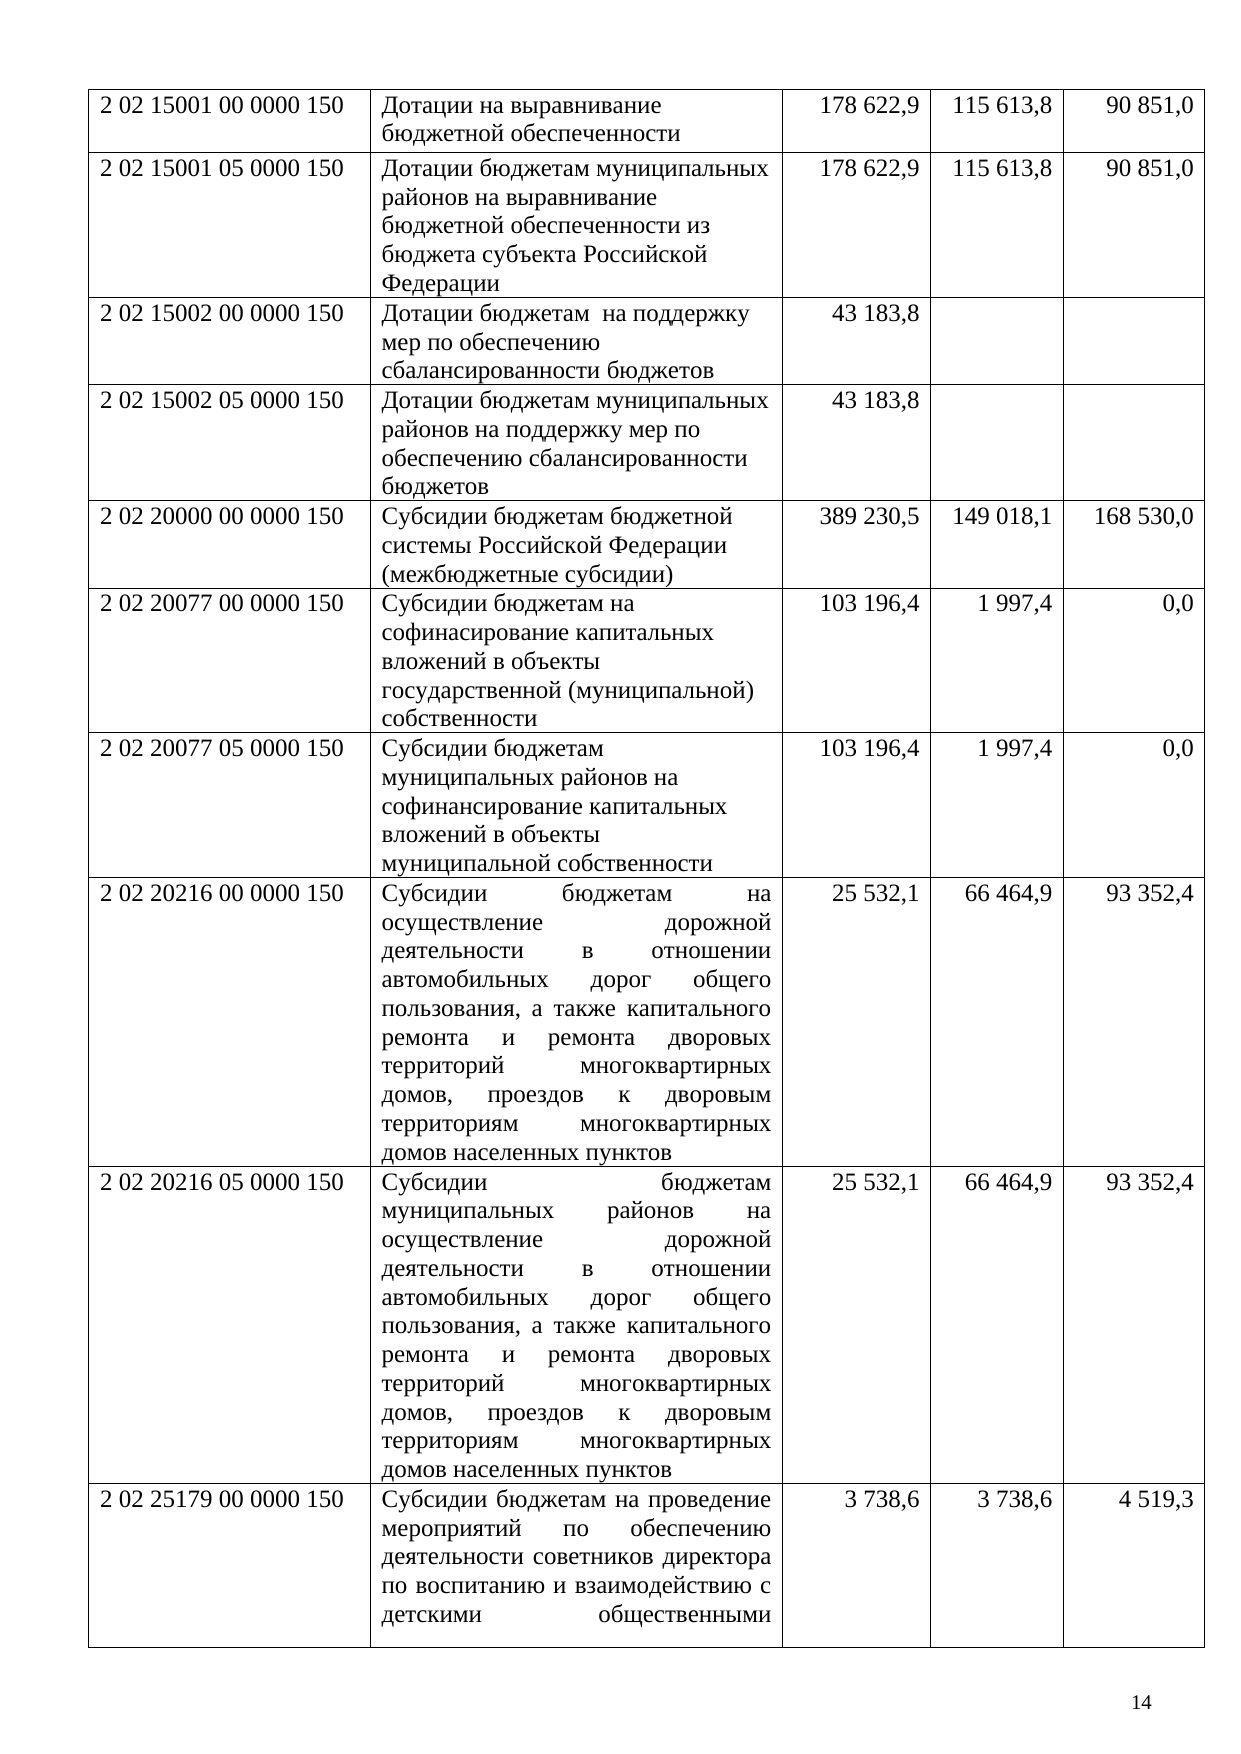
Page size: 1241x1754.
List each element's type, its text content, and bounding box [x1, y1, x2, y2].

table_cell 1 997,4 [931, 589, 1063, 732]
table_cell 1 997,4 [931, 733, 1063, 877]
table_cell 3 738,6 [783, 1484, 930, 1647]
table_cell Субсидии бюджетам на осуществление дорожной деятельности в отношении автомобильных дорог общего пользования, а также капитального ремонта и ремонта дворовых территорий многоквартирных домов, проездов к дворовым территориям многоквартирных домов населенных пунктов [371, 878, 782, 1166]
table_cell Дотации на выравнивание бюджетной обеспеченности [371, 90, 782, 152]
table_cell 178 622,9 [783, 153, 930, 297]
table_cell 90 851,0 [1064, 153, 1204, 297]
table_cell 2 02 20077 00 0000 150 [89, 589, 370, 732]
table_cell 2 02 20216 05 0000 150 [89, 1167, 370, 1483]
table_cell 3 738,6 [931, 1484, 1063, 1647]
table_cell 0,0 [1064, 589, 1204, 732]
table_cell 389 230,5 [783, 501, 930, 587]
table_cell 25 532,1 [783, 878, 930, 1166]
table_cell 4 519,3 [1064, 1484, 1204, 1647]
table_cell Дотации бюджетам муниципальных районов на поддержку мер по обеспечению сбалансированности бюджетов [371, 385, 782, 500]
table_cell Субсидии бюджетам муниципальных районов на софинансирование капитальных вложений в объекты муниципальной собственности [371, 733, 782, 877]
table_cell 103 196,4 [783, 589, 930, 732]
table_cell 93 352,4 [1064, 1167, 1204, 1483]
table_cell 66 464,9 [931, 878, 1063, 1166]
table_cell 168 530,0 [1064, 501, 1204, 587]
table_cell 2 02 15002 00 0000 150 [89, 298, 370, 384]
table_cell [1064, 385, 1204, 500]
table_cell 149 018,1 [931, 501, 1063, 587]
table_cell 115 613,8 [931, 153, 1063, 297]
table_cell 178 622,9 [783, 90, 930, 152]
table_cell 2 02 15002 05 0000 150 [89, 385, 370, 500]
table_cell Дотации бюджетам муниципальных районов на выравнивание бюджетной обеспеченности из бюджета субъекта Российской Федерации [371, 153, 782, 297]
table_cell 115 613,8 [931, 90, 1063, 152]
table_cell 2 02 20077 05 0000 150 [89, 733, 370, 877]
table_cell 43 183,8 [783, 385, 930, 500]
table_cell [931, 385, 1063, 500]
table_cell 93 352,4 [1064, 878, 1204, 1166]
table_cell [371, 1484, 782, 1647]
table_cell 90 851,0 [1064, 90, 1204, 152]
table_cell Субсидии бюджетам муниципальных районов на осуществление дорожной деятельности в отношении автомобильных дорог общего пользования, а также капитального ремонта и ремонта дворовых территорий многоквартирных домов, проездов к дворовым территориям многоквартирных домов населенных пунктов [371, 1167, 782, 1483]
table_cell 66 464,9 [931, 1167, 1063, 1483]
table_cell [1064, 298, 1204, 384]
table_cell 2 02 15001 05 0000 150 [89, 153, 370, 297]
table_cell 2 02 20000 00 0000 150 [89, 501, 370, 587]
table_cell Субсидии бюджетам бюджетной системы Российской Федерации (межбюджетные субсидии) [371, 501, 782, 587]
table_cell 43 183,8 [783, 298, 930, 384]
table_cell 25 532,1 [783, 1167, 930, 1483]
table_cell 2 02 15001 00 0000 150 [89, 90, 370, 152]
table_cell Субсидии бюджетам на софинасирование капитальных вложений в объекты государственной (муниципальной) собственности [371, 589, 782, 732]
table_cell 0,0 [1064, 733, 1204, 877]
table_cell [931, 298, 1063, 384]
table_cell 2 02 20216 00 0000 150 [89, 878, 370, 1166]
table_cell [89, 1484, 370, 1647]
table_cell Дотации бюджетам на поддержку мер по обеспечению сбалансированности бюджетов [371, 298, 782, 384]
table_cell 103 196,4 [783, 733, 930, 877]
